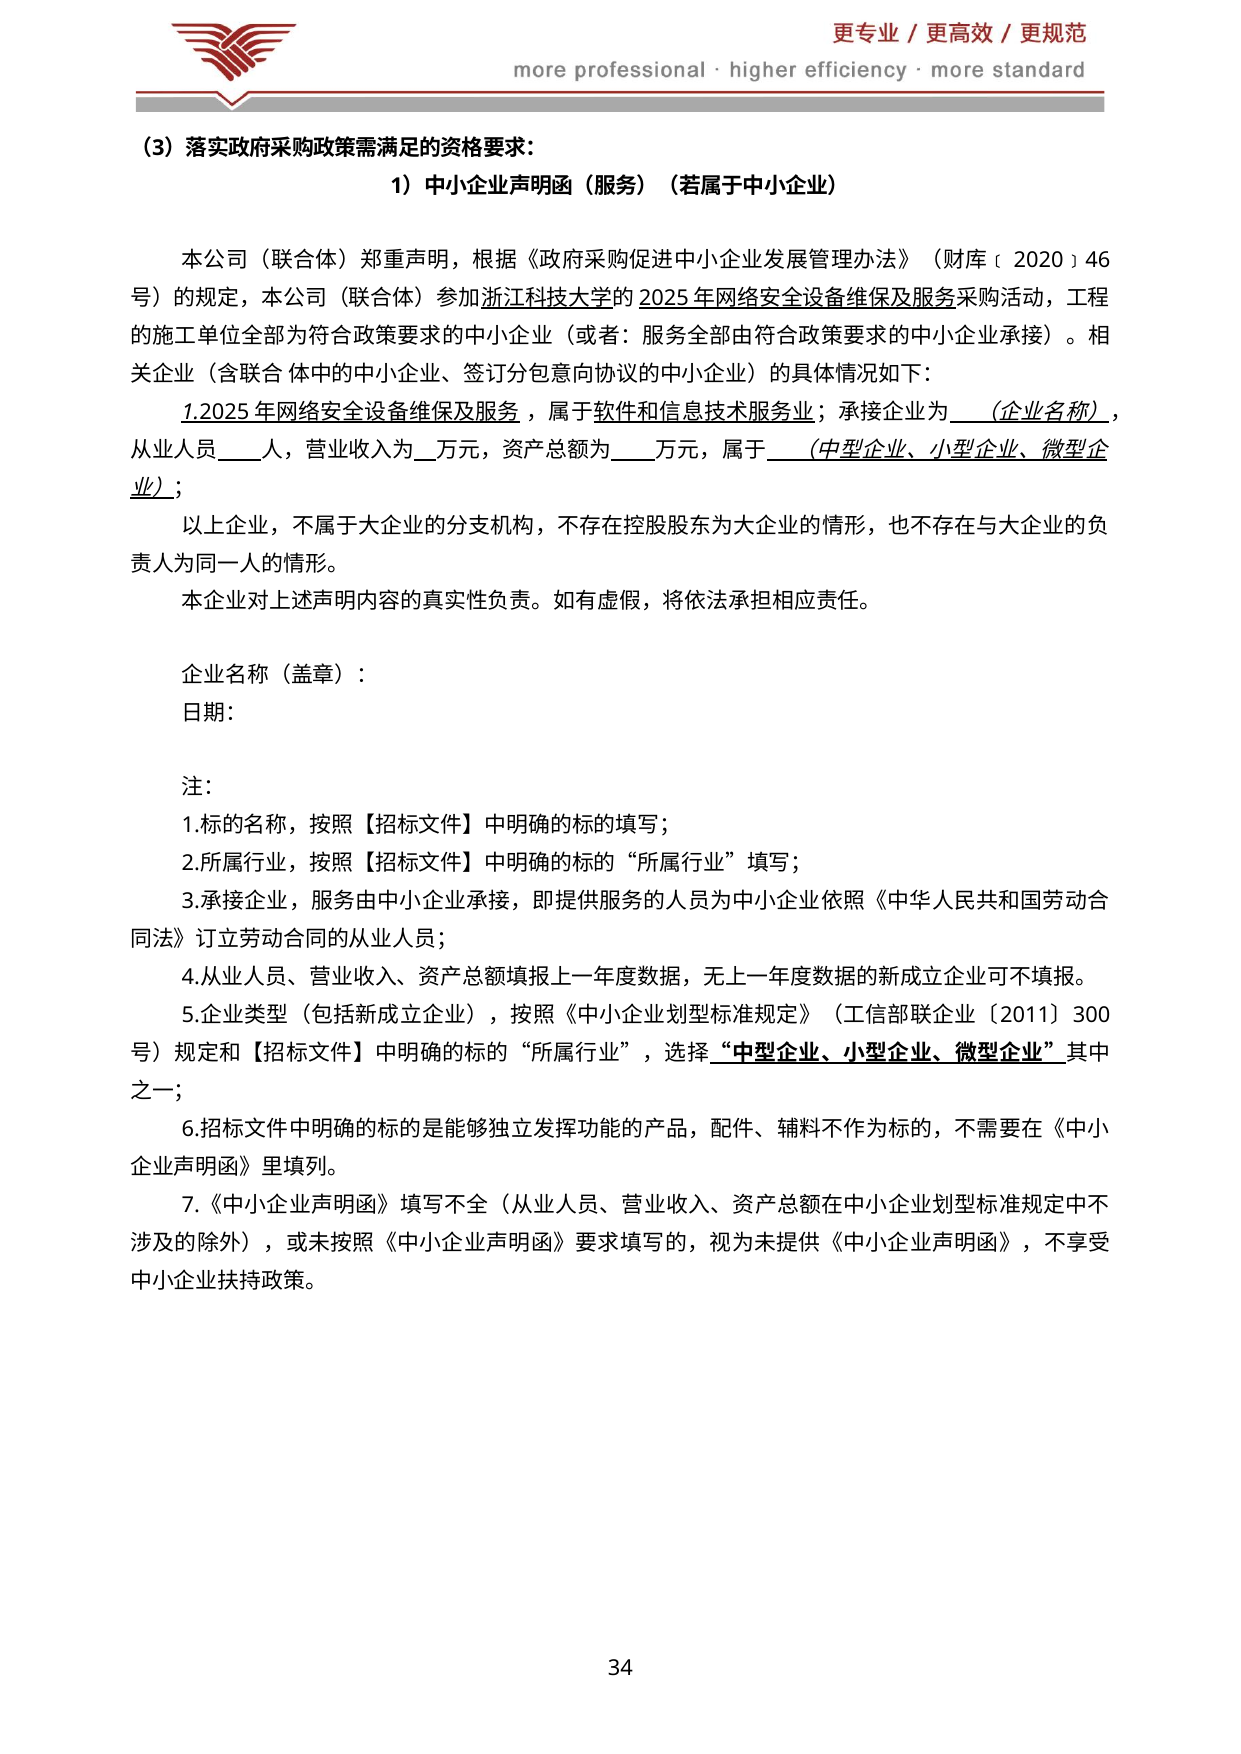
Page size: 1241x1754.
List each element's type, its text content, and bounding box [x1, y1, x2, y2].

text 本公司（联合体）郑重声明，根据《政府采购促进中小企业发展管理办法》（财库﹝2020﹞46 号）的规定，本公司（联合体）参加浙江科技大学的2025年网络安全设备维保及服务采购活动，工程的施工单位全部为符合政策要求的中小企业（或者：服务全部由符合政策要求的中小企业承接）。相关企业（含联合 体中的中小企业、签订分包意向协议的中小企业）的具体情况如下： [130, 242, 1110, 387]
text 1.标的名称，按照【招标文件】中明确的标的填写； [130, 807, 1110, 838]
text 3.承接企业，服务由中小企业承接，即提供服务的人员为中小企业依照《中华人民共和国劳动合同法》订立劳动合同的从业人员； [130, 883, 1110, 953]
picture [135, 0, 1105, 112]
text 7.《中小企业声明函》填写不全（从业人员、营业收入、资产总额在中小企业划型标准规定中不涉及的除外），或未按照《中小企业声明函》要求填写的，视为未提供《中小企业声明函》，不享受中小企业扶持政策。 [130, 1187, 1110, 1294]
text 本企业对上述声明内容的真实性负责。如有虚假，将依法承担相应责任。 [130, 583, 1110, 615]
text 1）中小企业声明函（服务）（若属于中小企业） [130, 168, 1110, 200]
text 企业名称（盖章）： [130, 657, 1110, 689]
text 6.招标文件中明确的标的是能够独立发挥功能的产品，配件、辅料不作为标的，不需要在《中小企业声明函》里填列。 [130, 1111, 1110, 1181]
text （3）落实政府采购政策需满足的资格要求： [130, 130, 1110, 162]
text 4.从业人员、营业收入、资产总额填报上一年度数据，无上一年度数据的新成立企业可不填报。 [130, 959, 1110, 991]
text 2.所属行业，按照【招标文件】中明确的标的“所属行业”填写； [130, 845, 1110, 877]
text 5.企业类型（包括新成立企业），按照《中小企业划型标准规定》（工信部联企业〔2011〕300号）规定和【招标文件】中明确的标的“所属行业”，选择“中型企业、小型企业、微型企业”其中之一； [130, 997, 1110, 1104]
text 1.2025年网络安全设备维保及服务 ，属于软件和信息技术服务业；承接企业为 （企业名称），从业人员 人，营业收入为 万元，资产总额为 万元，属于 （中型企业、小型企业、微型企业）； [130, 394, 1110, 501]
text 以上企业，不属于大企业的分支机构，不存在控股股东为大企业的情形，也不存在与大企业的负责人为同一人的情形。 [130, 508, 1110, 577]
text 注： [130, 769, 1110, 800]
text 日期： [130, 695, 1110, 727]
